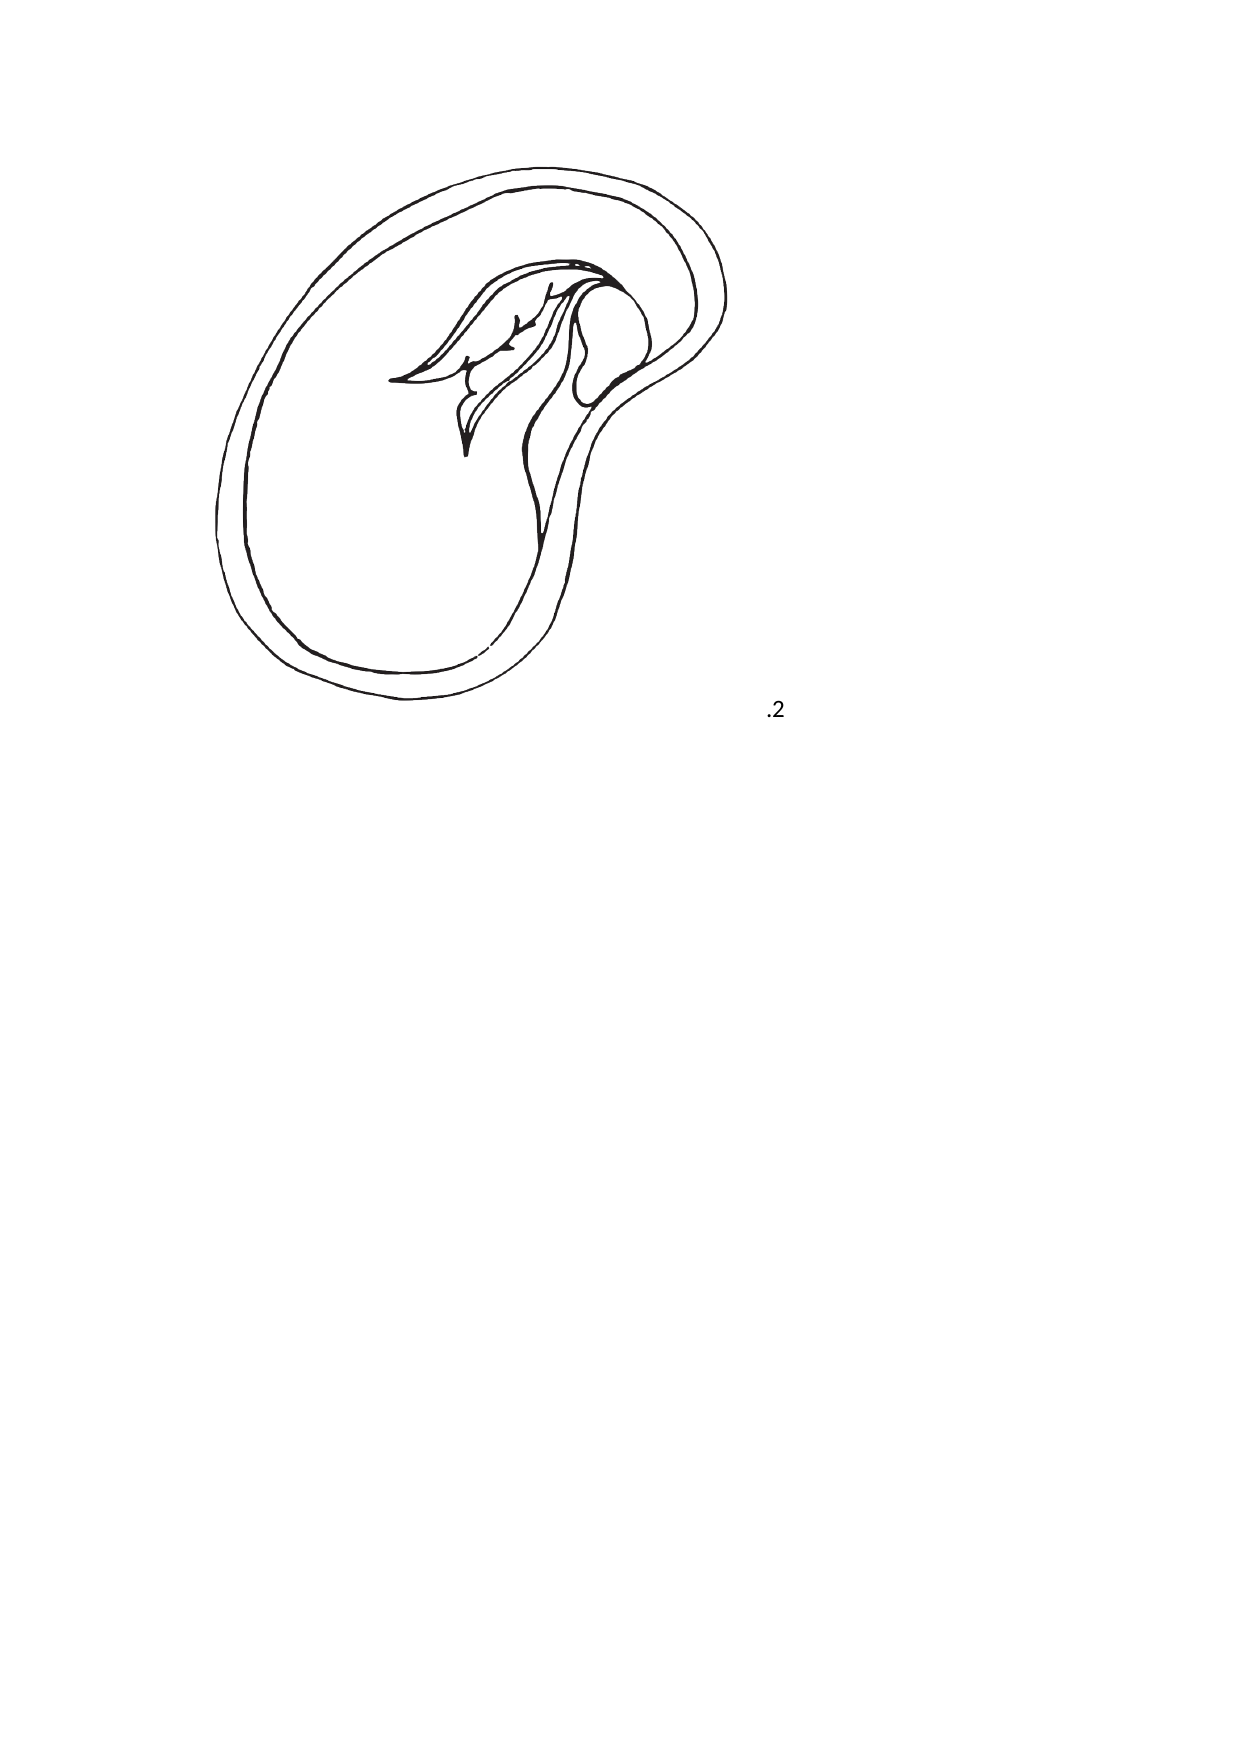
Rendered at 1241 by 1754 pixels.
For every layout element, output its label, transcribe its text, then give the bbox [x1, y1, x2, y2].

picture [187, 150, 755, 718]
